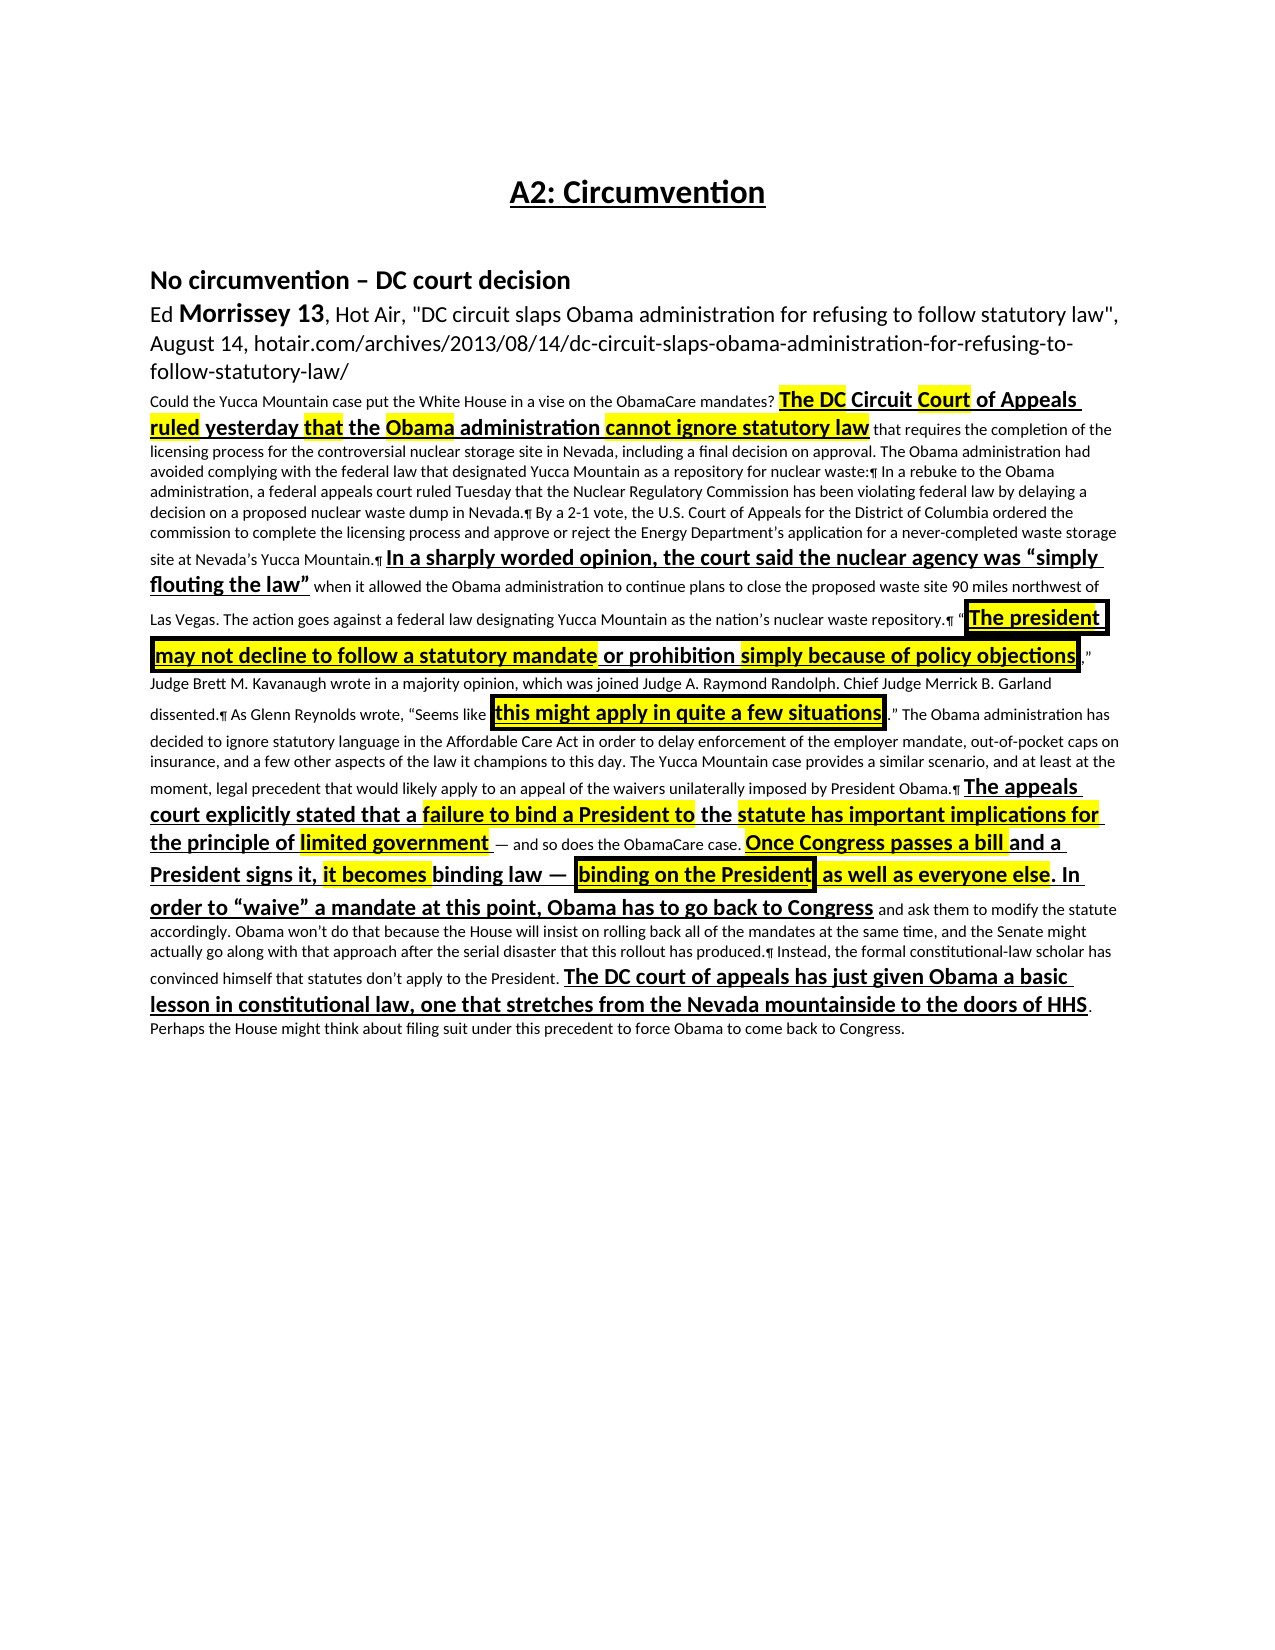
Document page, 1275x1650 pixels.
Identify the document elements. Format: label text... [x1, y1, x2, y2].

text Could the Yucca Mountain case put the White House in a vise on the ObamaCare mandates? The DC Circuit Court of Appeals ruled yesterday that the Obama administration cannot ignore statutory law that requires the completion of the licensing process for the controversial nuclear storage site in Nevada, including a final decision on approval. The Obama administration had avoided complying with the federal law that designated Yucca Mountain as a repository for nuclear waste:¶ In a rebuke to the Obama administration, a federal appeals court ruled Tuesday that the Nuclear Regulatory Commission has been violating federal law by delaying a decision on a proposed nuclear waste dump in Nevada.¶ By a 2-1 vote, the U.S. Court of Appeals for the District of Columbia ordered the commission to complete the licensing process and approve or reject the Energy Department’s application for a never-completed waste storage site at Nevada’s Yucca Mountain.¶ In a sharply worded opinion, the court said the nuclear agency was “simply flouting the law” when it allowed the Obama administration to continue plans to close the proposed waste site 90 miles northwest of Las Vegas. The action goes against a federal law designating Yucca Mountain as the nation’s nuclear waste repository.¶ “The president may not decline to follow a statutory mandate or prohibition simply because of policy objections,” Judge Brett M. Kavanaugh wrote in a majority opinion, which was joined Judge A. Raymond Randolph. Chief Judge Merrick B. Garland dissented.¶ As Glenn Reynolds wrote, “Seems like this might apply in quite a few situations.” The Obama administration has decided to ignore statutory language in the Affordable Care Act in order to delay enforcement of the employer mandate, out-of-pocket caps on insurance, and a few other aspects of the law it champions to this day. The Yucca Mountain case provides a similar scenario, and at least at the moment, legal precedent that would likely apply to an appeal of the waivers unilaterally imposed by President Obama.¶ The appeals court explicitly stated that a failure to bind a President to the statute has important implications for the principle of limited government — and so does the ObamaCare case. Once Congress passes a bill and a President signs it, it becomes binding law — binding on the President as well as everyone else. In order to “waive” a mandate at this point, Obama has to go back to Congress and ask them to modify the statute accordingly. Obama won’t do that because the House will insist on rolling back all of the mandates at the same time, and the Senate might actually go along with that approach after the serial disaster that this rollout has produced.¶ Instead, the formal constitutional-law scholar has convinced himself that statutes don’t apply to the President. The DC court of appeals has just given Obama a basic lesson in constitutional law, one that stretches from the Nevada mountainside to the doors of HHS. Perhaps the House might think about filing suit under this precedent to force Obama to come back to Congress. [150, 385, 1125, 1038]
subtitle A2: Circumvention [150, 171, 1125, 212]
subtitle No circumvention – DC court decision [150, 263, 1125, 296]
text Ed Morrissey 13, Hot Air, "DC circuit slaps Obama administration for refusing to follow statutory law", August 14, hotair.com/archives/2013/08/14/dc-circuit-slaps-obama-administration-for-refusing-to-follow-statutory-law/ [150, 296, 1125, 385]
